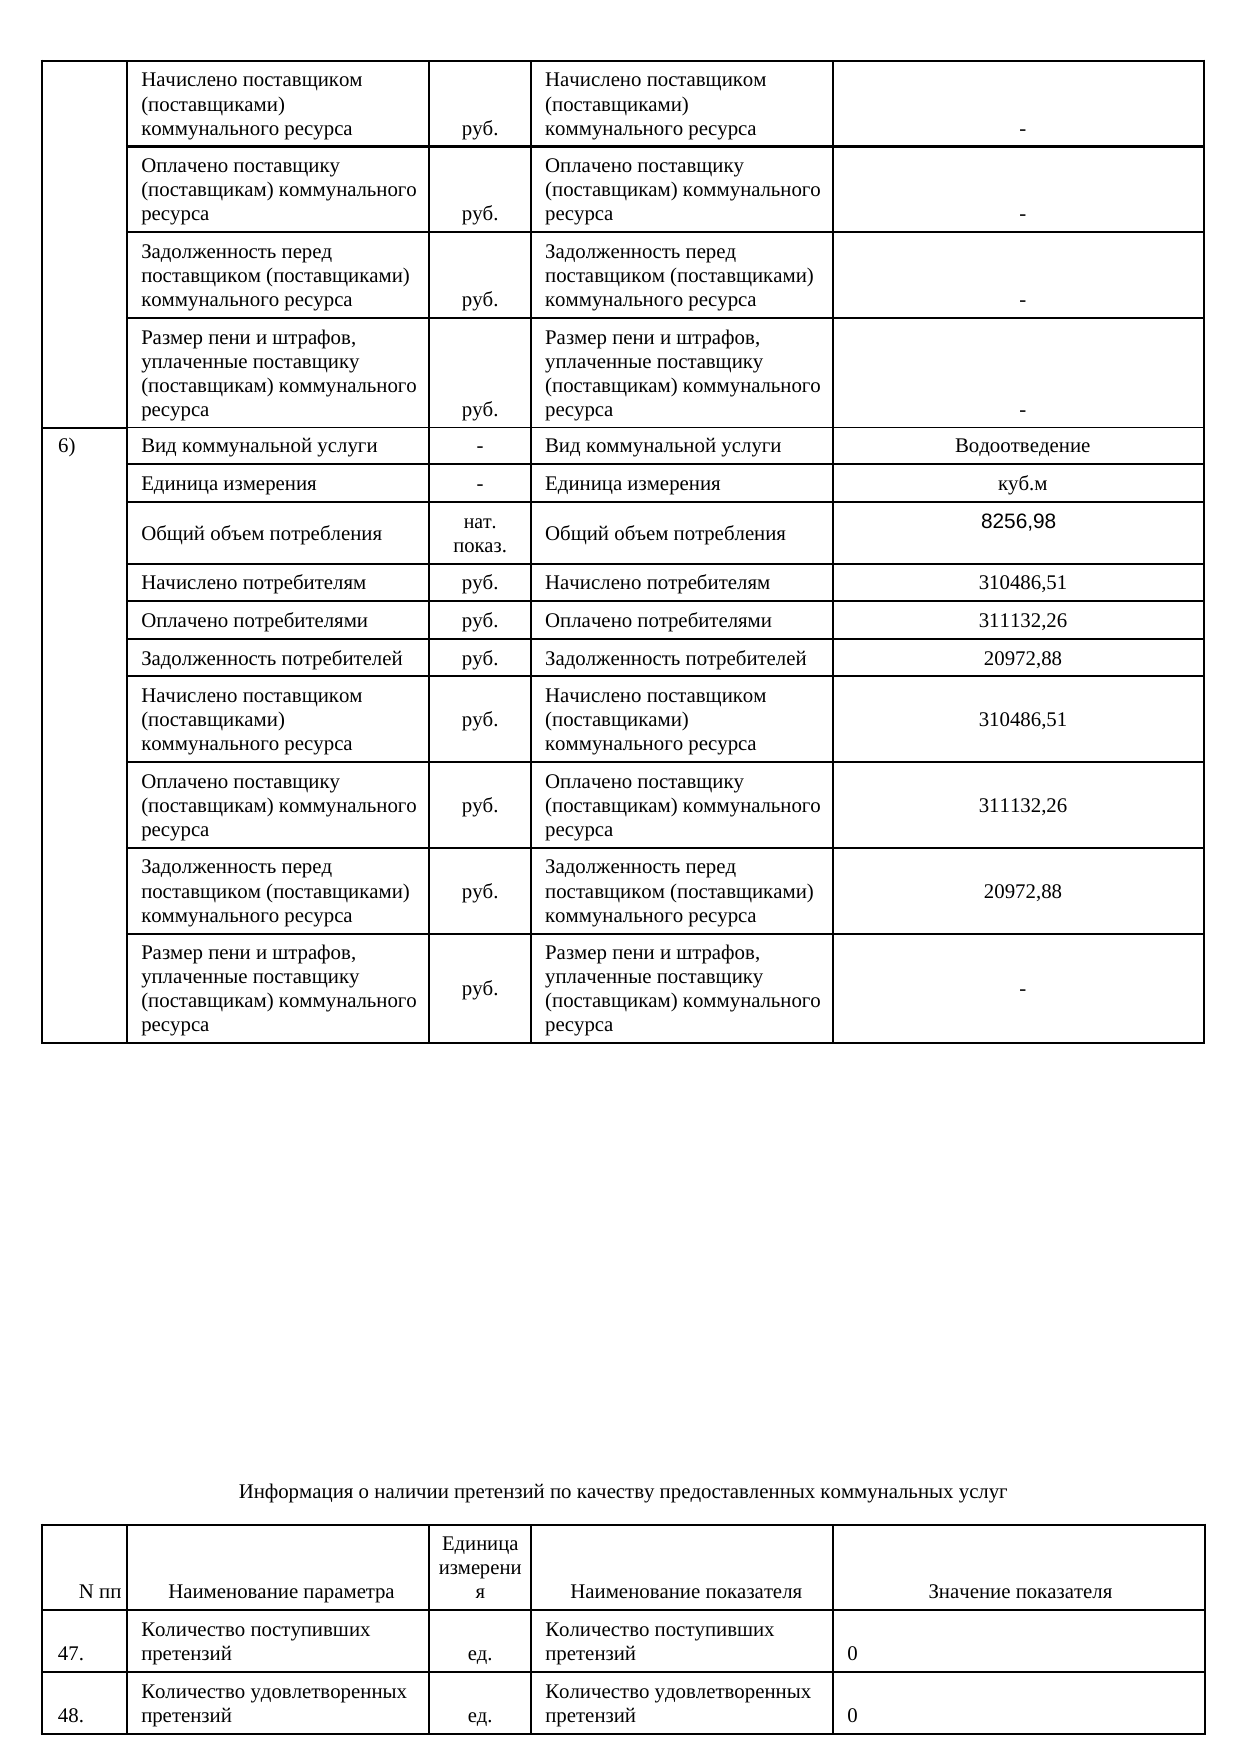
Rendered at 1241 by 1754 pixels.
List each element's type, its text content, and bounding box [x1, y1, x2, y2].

table_header N пп [43, 1526, 126, 1609]
table_cell Водоотведение [834, 428, 1203, 463]
table_cell - [430, 465, 530, 501]
table_cell Задолженность перед поставщиком (поставщиками) коммунального ресурса [532, 849, 832, 932]
table_cell 0 [834, 1611, 1204, 1671]
table_cell Задолженность перед поставщиком (поставщиками) коммунального ресурса [128, 233, 428, 317]
table_cell Размер пени и штрафов, уплаченные поставщику (поставщикам) коммунального ресурса [532, 935, 832, 1042]
table_header Наименование параметра [128, 1526, 428, 1609]
table_cell - [834, 148, 1203, 231]
table_cell 8256,98 [834, 503, 1203, 562]
table_cell Начислено поставщиком (поставщиками) коммунального ресурса [128, 677, 428, 761]
table_cell 20972,88 [834, 849, 1203, 932]
table_header Наименование показателя [532, 1526, 832, 1609]
table_cell Начислено поставщиком (поставщиками) коммунального ресурса [532, 62, 832, 145]
table_cell Размер пени и штрафов, уплаченные поставщику (поставщикам) коммунального ресурса [532, 319, 832, 427]
table_cell руб. [430, 935, 530, 1042]
table_header Значение показателя [834, 1526, 1204, 1609]
table_cell Оплачено поставщику (поставщикам) коммунального ресурса [128, 763, 428, 847]
table_cell Размер пени и штрафов, уплаченные поставщику (поставщикам) коммунального ресурса [128, 935, 428, 1042]
table_cell - [834, 233, 1203, 317]
table_cell Единица измерения [128, 465, 428, 501]
table_cell 310486,51 [834, 565, 1203, 600]
table_cell Количество поступивших претензий [532, 1611, 832, 1671]
table_cell Вид коммунальной услуги [128, 428, 428, 463]
table_cell руб. [430, 640, 530, 675]
table_cell Оплачено поставщику (поставщикам) коммунального ресурса [128, 148, 428, 231]
table_cell 311132,26 [834, 763, 1203, 847]
table_cell руб. [430, 62, 530, 145]
table_cell Размер пени и штрафов, уплаченные поставщику (поставщикам) коммунального ресурса [128, 319, 428, 427]
table_cell Начислено поставщиком (поставщиками) коммунального ресурса [128, 62, 428, 145]
table_cell Вид коммунальной услуги [532, 428, 832, 463]
table_cell Количество поступивших претензий [128, 1611, 428, 1671]
table_cell Задолженность перед поставщиком (поставщиками) коммунального ресурса [128, 849, 428, 932]
table_cell Единица измерения [532, 465, 832, 501]
table_cell Задолженность перед поставщиком (поставщиками) коммунального ресурса [532, 233, 832, 317]
table_cell ед. [430, 1673, 530, 1732]
table_cell Задолженность потребителей [128, 640, 428, 675]
table_cell 310486,51 [834, 677, 1203, 761]
table_cell - [834, 319, 1203, 427]
table_cell - [834, 62, 1203, 145]
table_cell руб. [430, 319, 530, 427]
table_cell Общий объем потребления [532, 503, 832, 562]
table_cell руб. [430, 763, 530, 847]
table_cell 6) [43, 429, 126, 1042]
table_cell Начислено поставщиком (поставщиками) коммунального ресурса [532, 677, 832, 761]
table_cell руб. [430, 565, 530, 600]
table_cell - [834, 935, 1203, 1042]
table_header Единица измерения [430, 1526, 530, 1609]
table_cell Количество удовлетворенных претензий [128, 1673, 428, 1732]
table_cell 0 [834, 1673, 1204, 1732]
text Информация о наличии претензий по качеству предоставленных коммунальных услуг [42, 1482, 1205, 1503]
table_cell ед. [430, 1611, 530, 1671]
table_cell руб. [430, 849, 530, 932]
table_cell Оплачено потребителями [532, 602, 832, 638]
table_cell руб. [430, 602, 530, 638]
table_cell нат. показ. [430, 503, 530, 562]
table_cell Количество удовлетворенных претензий [532, 1673, 832, 1732]
table_cell 20972,88 [834, 640, 1203, 675]
table_cell Оплачено поставщику (поставщикам) коммунального ресурса [532, 148, 832, 231]
table_cell 47. [43, 1611, 126, 1671]
table_cell 311132,26 [834, 602, 1203, 638]
table_cell Общий объем потребления [128, 503, 428, 562]
table_cell Оплачено поставщику (поставщикам) коммунального ресурса [532, 763, 832, 847]
table_cell Задолженность потребителей [532, 640, 832, 675]
table_cell руб. [430, 677, 530, 761]
table_cell Оплачено потребителями [128, 602, 428, 638]
table_cell Начислено потребителям [128, 565, 428, 600]
table_cell куб.м [834, 465, 1203, 501]
table_cell Начислено потребителям [532, 565, 832, 600]
table_cell - [430, 428, 530, 463]
table_cell руб. [430, 148, 530, 231]
table_cell 48. [43, 1673, 126, 1732]
table_cell руб. [430, 233, 530, 317]
